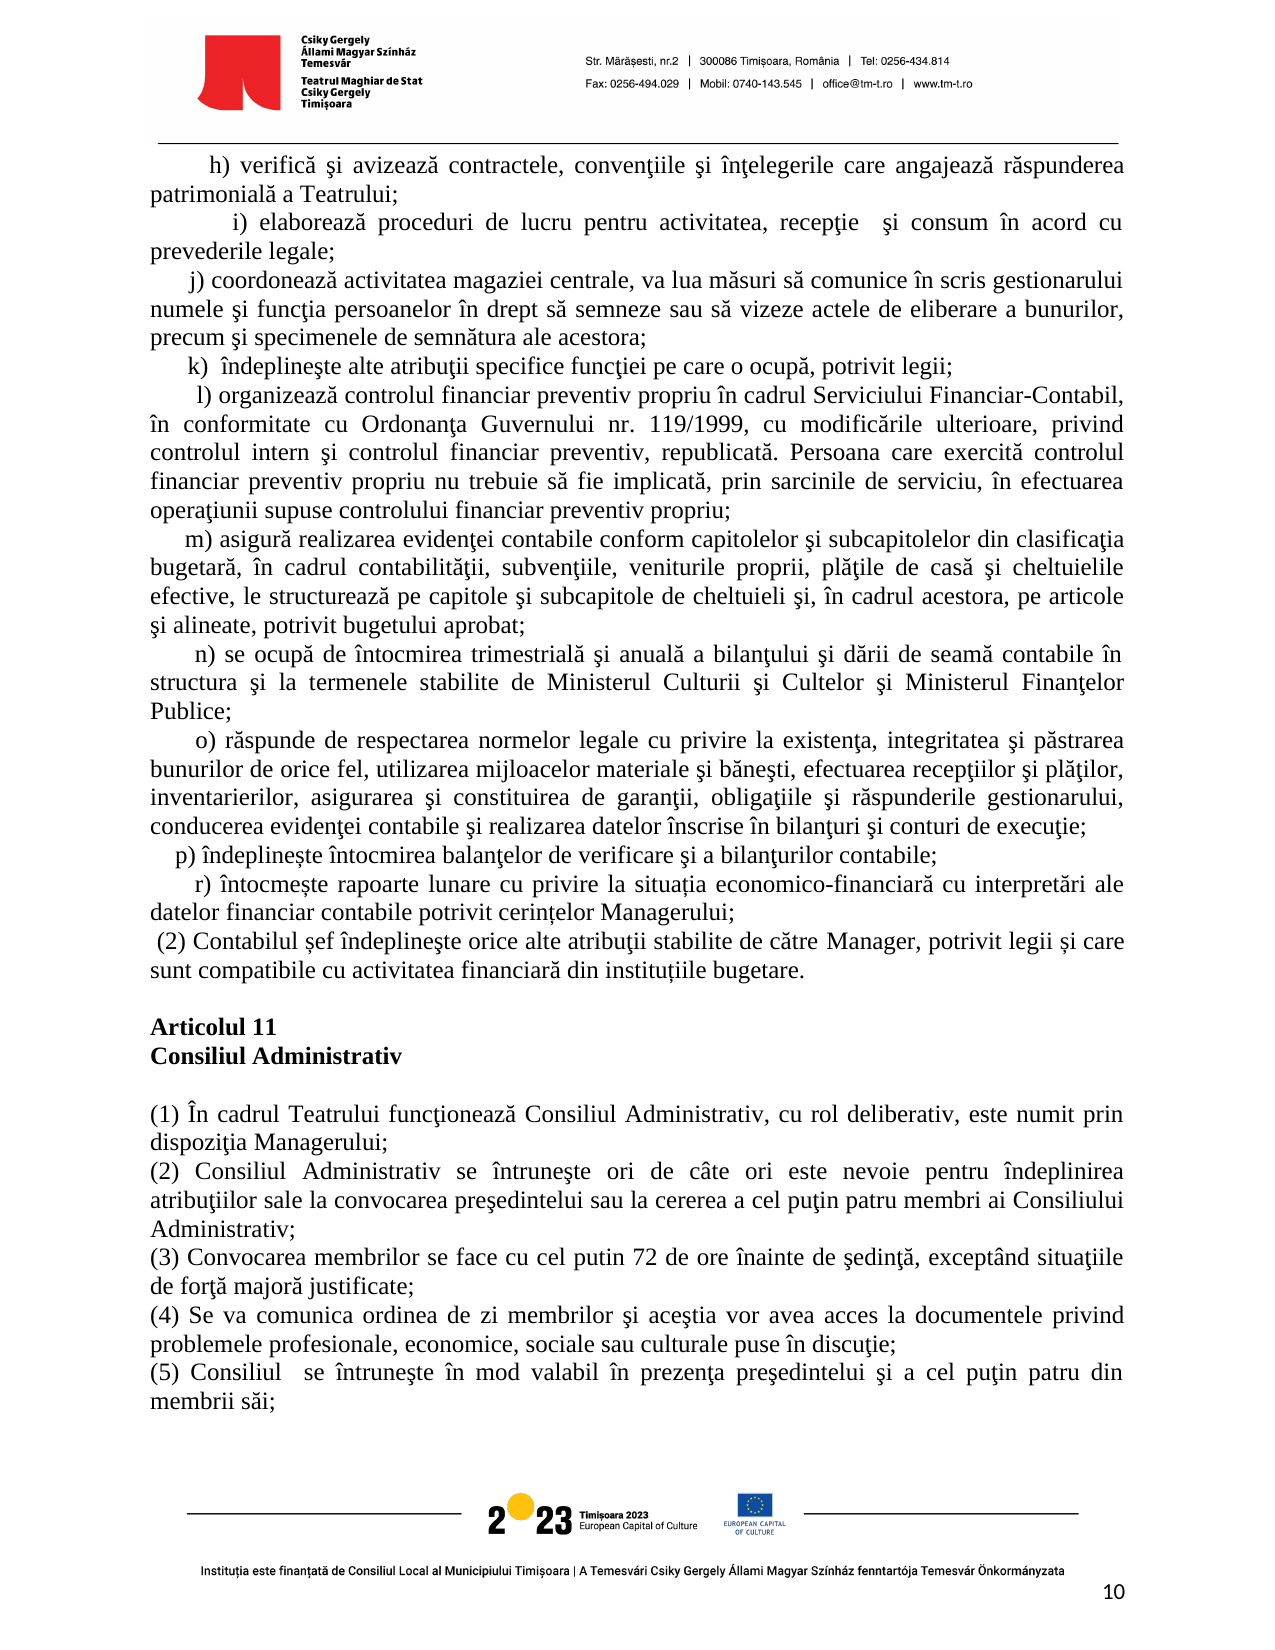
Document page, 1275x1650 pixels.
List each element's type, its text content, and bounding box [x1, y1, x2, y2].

picture [150, 14, 1126, 147]
text (2) Consiliul Administrativ se întruneşte ori de câte ori este nevoie pentru îndeplinirea atribuţiilor sale la convocarea preşedintelui sau la cererea a cel puţin patru membri ai Consiliului Administrativ; [150, 1156, 1125, 1242]
text m) asigură realizarea evidenţei contabile conform capitolelor şi subcapitolelor din clasificaţia bugetară, în cadrul contabilităţii, subvenţiile, veniturile proprii, plăţile de casă şi cheltuielile efective, le structurează pe capitole şi subcapitole de cheltuieli şi, în cadrul acestora, pe articole şi alineate, potrivit bugetului aprobat; [150, 524, 1125, 639]
text (4) Se va comunica ordinea de zi membrilor şi aceştia vor avea acces la documentele privind problemele profesionale, economice, sociale sau culturale puse în discuţie; [150, 1300, 1125, 1357]
text k) îndeplineşte alte atribuţii specifice funcţiei pe care o ocupă, potrivit legii; [150, 351, 1125, 380]
text i) elaborează proceduri de lucru pentru activitatea, recepţie şi consum în acord cu prevederile legale; [150, 207, 1125, 265]
text Consiliul Administrativ [150, 1041, 1125, 1070]
text (2) Contabilul șef îndeplineşte orice alte atribuţii stabilite de către Manager, potrivit legii și care sunt compatibile cu activitatea financiară din instituțiile bugetare. [150, 926, 1125, 984]
text (1) În cadrul Teatrului funcţionează Consiliul Administrativ, cu rol deliberativ, este numit prin dispoziţia Managerului; [150, 1099, 1125, 1156]
text (5) Consiliul se întruneşte în mod valabil în prezenţa preşedintelui şi a cel puţin patru din membrii săi; [150, 1357, 1125, 1415]
text o) răspunde de respectarea normelor legale cu privire la existenţa, integritatea şi păstrarea bunurilor de orice fel, utilizarea mijloacelor materiale şi băneşti, efectuarea recepţiilor şi plăţilor, inventarierilor, asigurarea şi constituirea de garanţii, obligaţiile şi răspunderile gestionarului, conducerea evidenţei contabile şi realizarea datelor înscrise în bilanţuri şi conturi de execuţie; [150, 725, 1125, 840]
picture [163, 1471, 1102, 1600]
text r) întocmește rapoarte lunare cu privire la situația economico-financiară cu interpretări ale datelor financiar contabile potrivit cerințelor Managerului; [150, 869, 1125, 926]
text h) verifică şi avizează contractele, convenţiile şi înţelegerile care angajează răspunderea patrimonială a Teatrului; [150, 150, 1125, 207]
text n) se ocupă de întocmirea trimestrială şi anuală a bilanţului şi dării de seamă contabile în structura şi la termenele stabilite de Ministerul Culturii şi Cultelor şi Ministerul Finanţelor Publice; [150, 639, 1125, 725]
text l) organizează controlul financiar preventiv propriu în cadrul Serviciului Financiar-Contabil, în conformitate cu Ordonanţa Guvernului nr. 119/1999, cu modificările ulterioare, privind controlul intern şi controlul financiar preventiv, republicată. Persoana care exercită controlul financiar preventiv propriu nu trebuie să fie implicată, prin sarcinile de serviciu, în efectuarea operaţiunii supuse controlului financiar preventiv propriu; [150, 380, 1125, 524]
text j) coordonează activitatea magaziei centrale, va lua măsuri să comunice în scris gestionarului numele şi funcţia persoanelor în drept să semneze sau să vizeze actele de eliberare a bunurilor, precum şi specimenele de semnătura ale acestora; [150, 265, 1125, 351]
text (3) Convocarea membrilor se face cu cel putin 72 de ore înainte de şedinţă, exceptând situaţiile de forţă majoră justificate; [150, 1242, 1125, 1300]
text Articolul 11 [150, 1012, 1125, 1041]
text p) îndeplinește întocmirea balanţelor de verificare şi a bilanţurilor contabile; [150, 840, 1125, 869]
